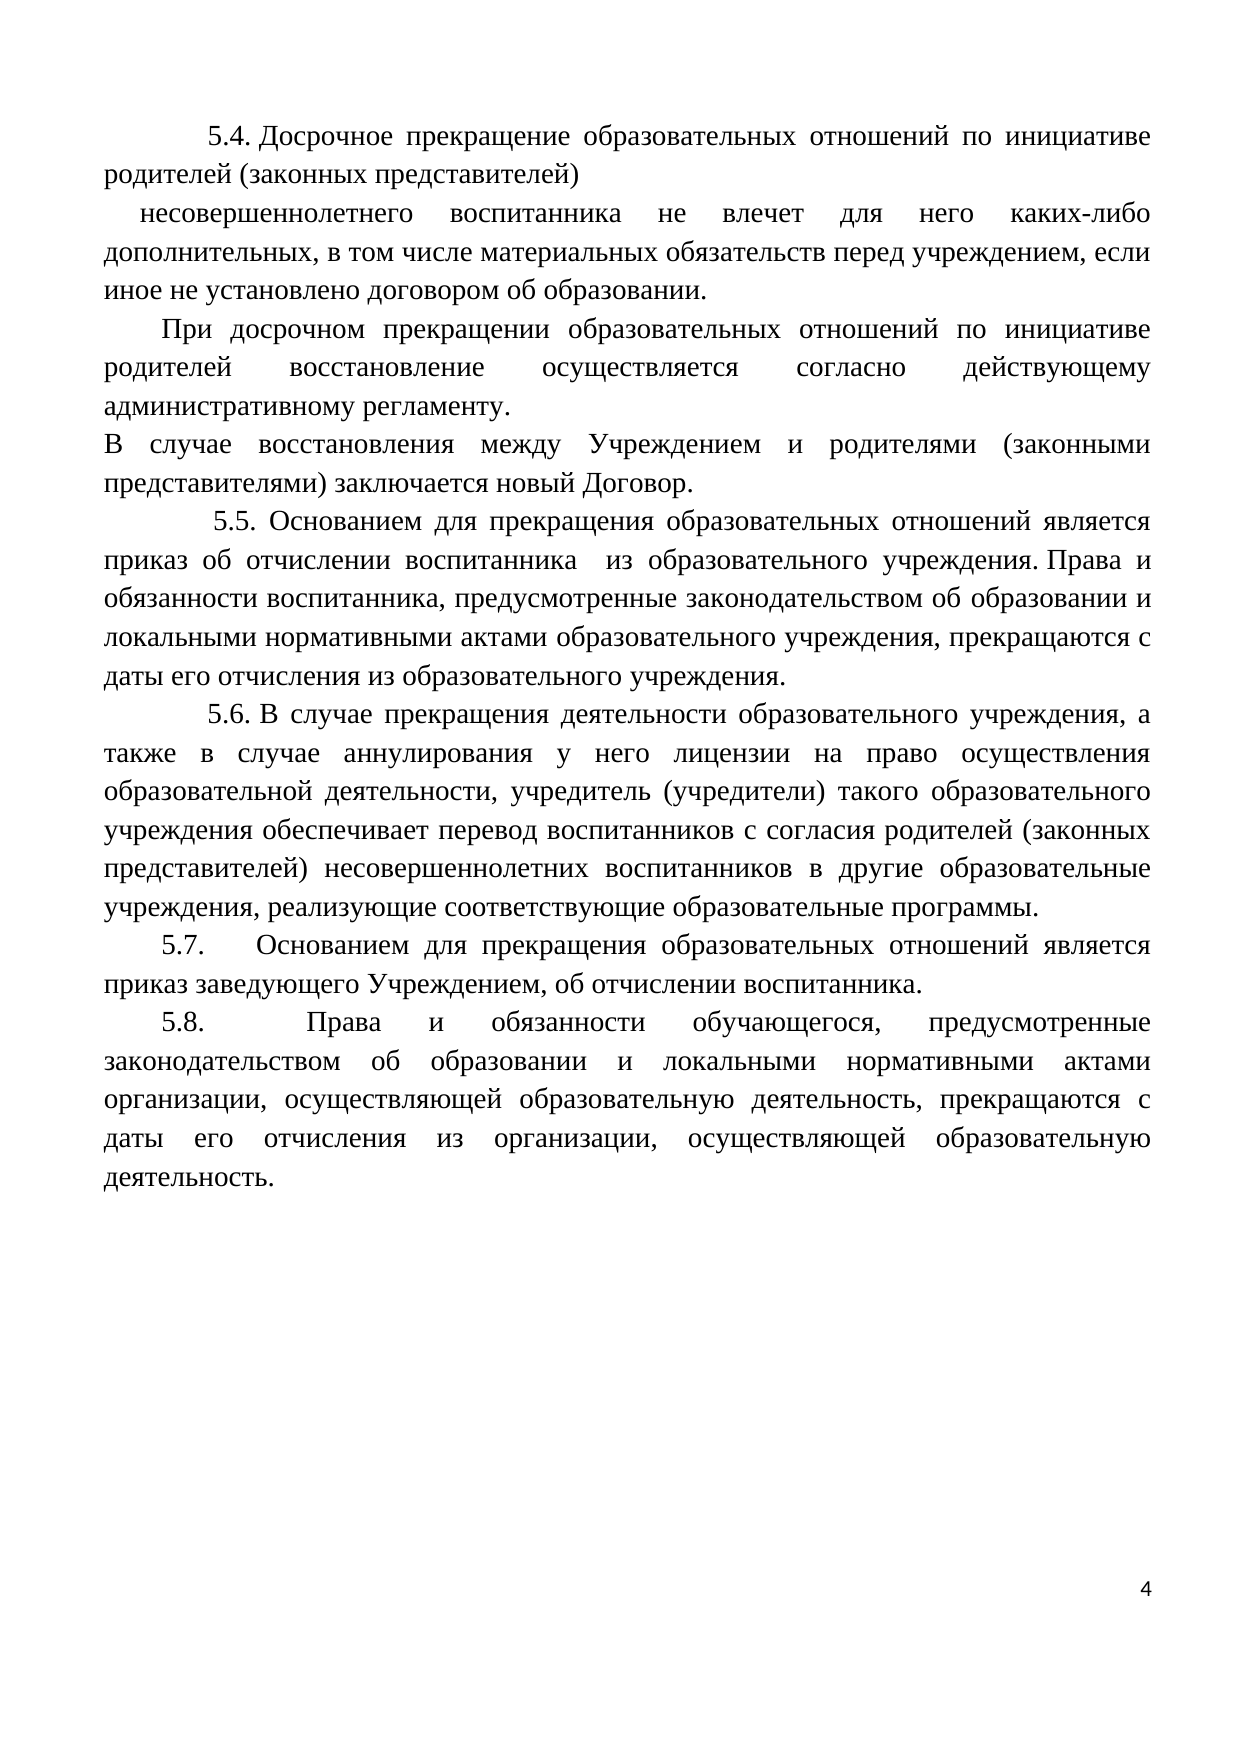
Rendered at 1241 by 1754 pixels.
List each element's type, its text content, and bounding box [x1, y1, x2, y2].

text несовершеннолетнего воспитанника не влечет для него каких-либо дополнительных, в том числе материальных обязательств перед учреждением, если иное не установлено договором об образовании. [103, 195, 1152, 306]
text 5.8. Права и обязанности обучающегося, предусмотренные законодательством об образовании и локальными нормативными актами организации, осуществляющей образовательную деятельность, прекращаются с даты его отчисления из организации, осуществляющей образовательную деятельность. [103, 1004, 1152, 1192]
text При досрочном прекращении образовательных отношений по инициативе родителей восстановление осуществляется согласно действующему административному регламенту. [103, 311, 1152, 421]
text 5.7. Основанием для прекращения образовательных отношений является приказ заведующего Учреждением, об отчислении воспитанника. [103, 927, 1152, 999]
text 5.4. Досрочное прекращение образовательных отношений по инициативе родителей (законных представителей) [103, 118, 1152, 190]
text В случае восстановления между Учреждением и родителями (законными представителями) заключается новый Договор. [103, 426, 1152, 498]
text 5.6. В случае прекращения деятельности образовательного учреждения, а также в случае аннулирования у него лицензии на право осуществления образовательной деятельности, учредитель (учредители) такого образовательного учреждения обеспечивает перевод воспитанников с согласия родителей (законных представителей) несовершеннолетних воспитанников в другие образовательные учреждения, реализующие соответствующие образовательные программы. [103, 696, 1152, 922]
text 5.5. Основанием для прекращения образовательных отношений является приказ об отчислении воспитанника из образовательного учреждения. Права и обязанности воспитанника, предусмотренные законодательством об образовании и локальными нормативными актами образовательного учреждения, прекращаются с даты его отчисления из образовательного учреждения. [103, 503, 1152, 691]
